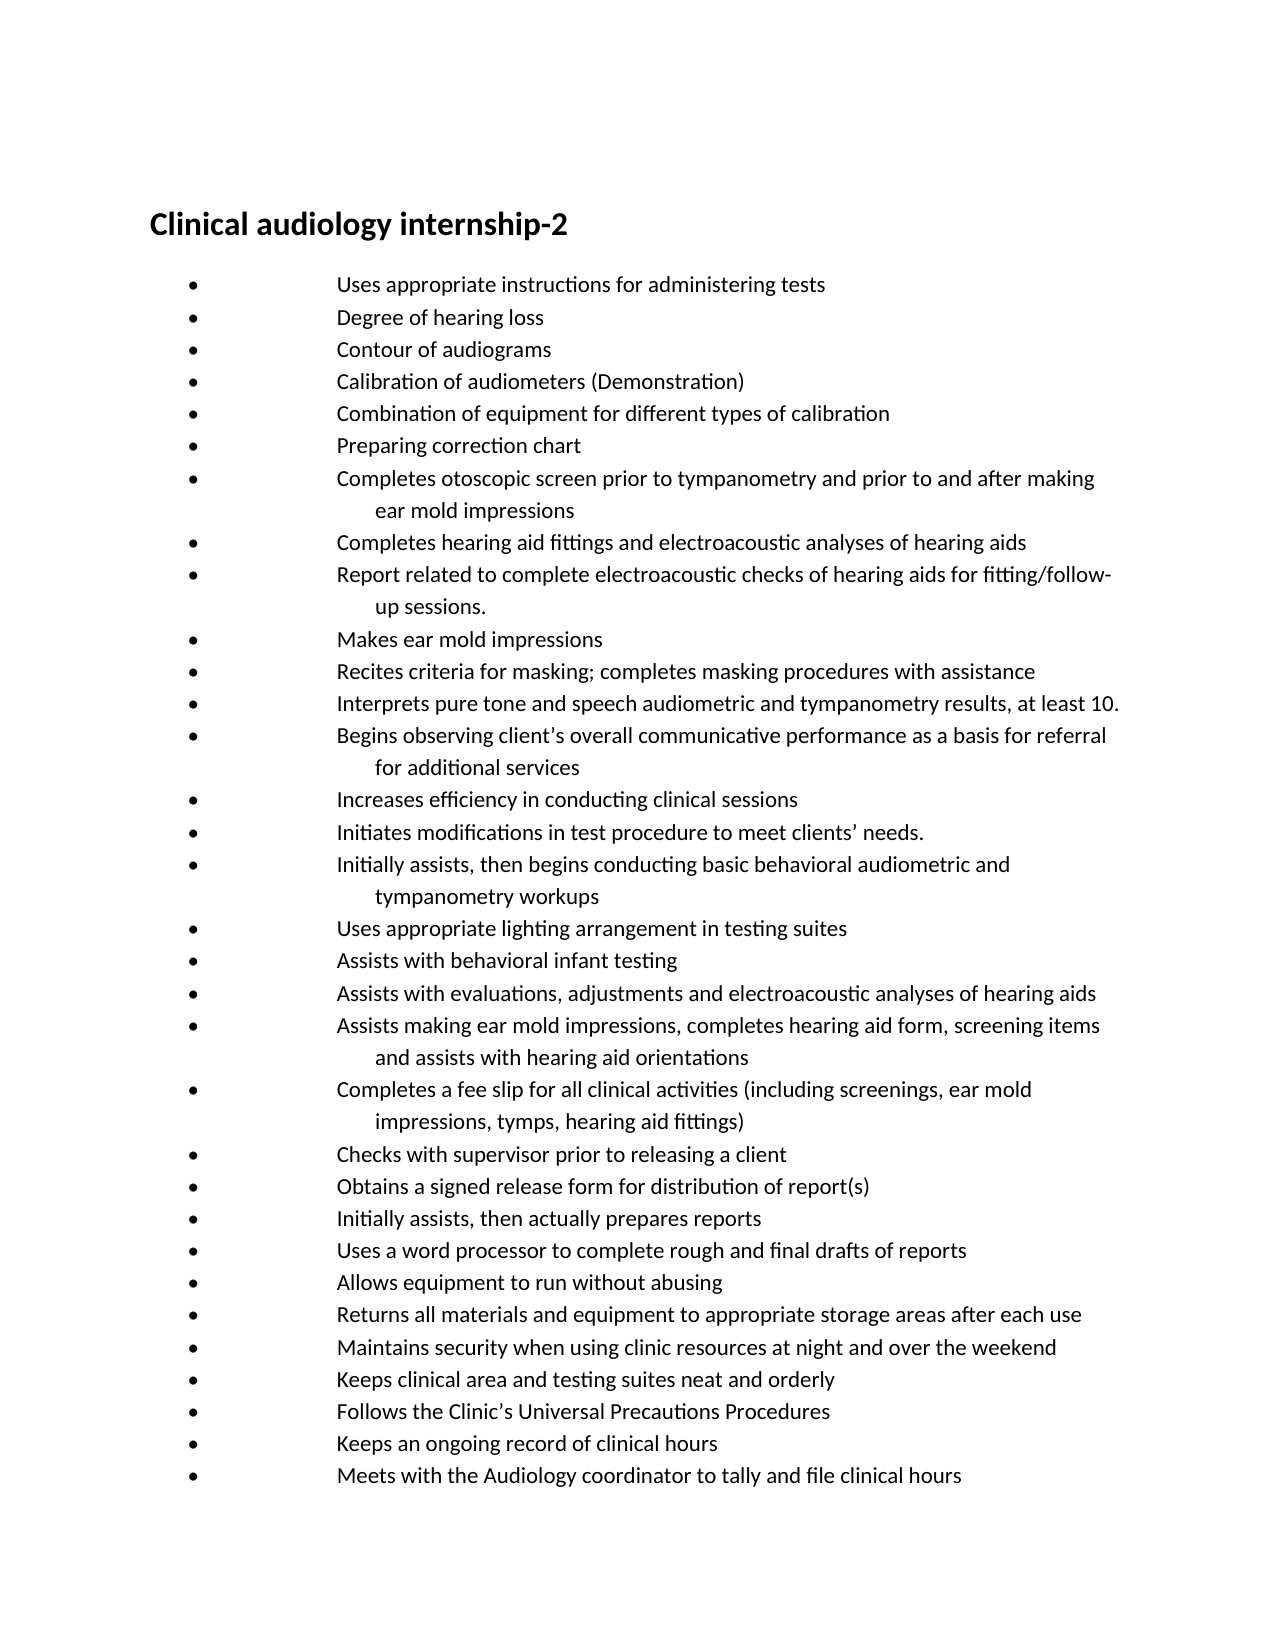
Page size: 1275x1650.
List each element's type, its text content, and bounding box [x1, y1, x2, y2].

list Assists with behavioral infant testing [187, 947, 1125, 974]
list Calibration of audiometers (Demonstration) [187, 367, 1125, 395]
list Meets with the Audiology coordinator to tally and file clinical hours [187, 1462, 1125, 1489]
list Keeps an ongoing record of clinical hours [187, 1429, 1125, 1457]
list Uses appropriate instructions for administering tests [187, 271, 1125, 299]
list Contour of audiograms [187, 335, 1125, 363]
list Report related to complete electroacoustic checks of hearing aids for fitting/follow-up sessions. [187, 560, 1125, 621]
list Allows equipment to run without abusing [187, 1268, 1125, 1296]
list Increases efficiency in conducting clinical sessions [187, 786, 1125, 814]
list Follows the Clinic’s Universal Precautions Procedures [187, 1397, 1125, 1425]
list Begins observing client’s overall communicative performance as a basis for referral for additional services [187, 721, 1125, 781]
list Assists with evaluations, adjustments and electroacoustic analyses of hearing aids [187, 979, 1125, 1007]
list Combination of equipment for different types of calibration [187, 399, 1125, 427]
list Preparing correction chart [187, 432, 1125, 459]
list Initiates modifications in test procedure to meet clients’ needs. [187, 818, 1125, 846]
list Interprets pure tone and speech audiometric and tympanometry results, at least 10. [187, 689, 1125, 717]
list Initially assists, then begins conducting basic behavioral audiometric and tympanometry workups [187, 850, 1125, 910]
list Checks with supervisor prior to releasing a client [187, 1140, 1125, 1168]
list Keeps clinical area and testing suites neat and orderly [187, 1365, 1125, 1393]
list Maintains security when using clinic resources at night and over the weekend [187, 1333, 1125, 1361]
list Makes ear mold impressions [187, 625, 1125, 653]
list Assists making ear mold impressions, completes hearing aid form, screening items and assists with hearing aid orientations [187, 1011, 1125, 1071]
text Clinical audiology internship-2 [150, 203, 1125, 244]
list Obtains a signed release form for distribution of report(s) [187, 1172, 1125, 1200]
list Returns all materials and equipment to appropriate storage areas after each use [187, 1301, 1125, 1329]
list Recites criteria for masking; completes masking procedures with assistance [187, 657, 1125, 685]
list Degree of hearing loss [187, 303, 1125, 331]
list Uses a word processor to complete rough and final drafts of reports [187, 1236, 1125, 1264]
list Initially assists, then actually prepares reports [187, 1204, 1125, 1232]
list Completes hearing aid fittings and electroacoustic analyses of hearing aids [187, 528, 1125, 556]
list Completes a fee slip for all clinical activities (including screenings, ear mold impressions, tymps, hearing aid fittings) [187, 1075, 1125, 1136]
list Completes otoscopic screen prior to tympanometry and prior to and after making ear mold impressions [187, 464, 1125, 524]
list Uses appropriate lighting arrangement in testing suites [187, 914, 1125, 942]
